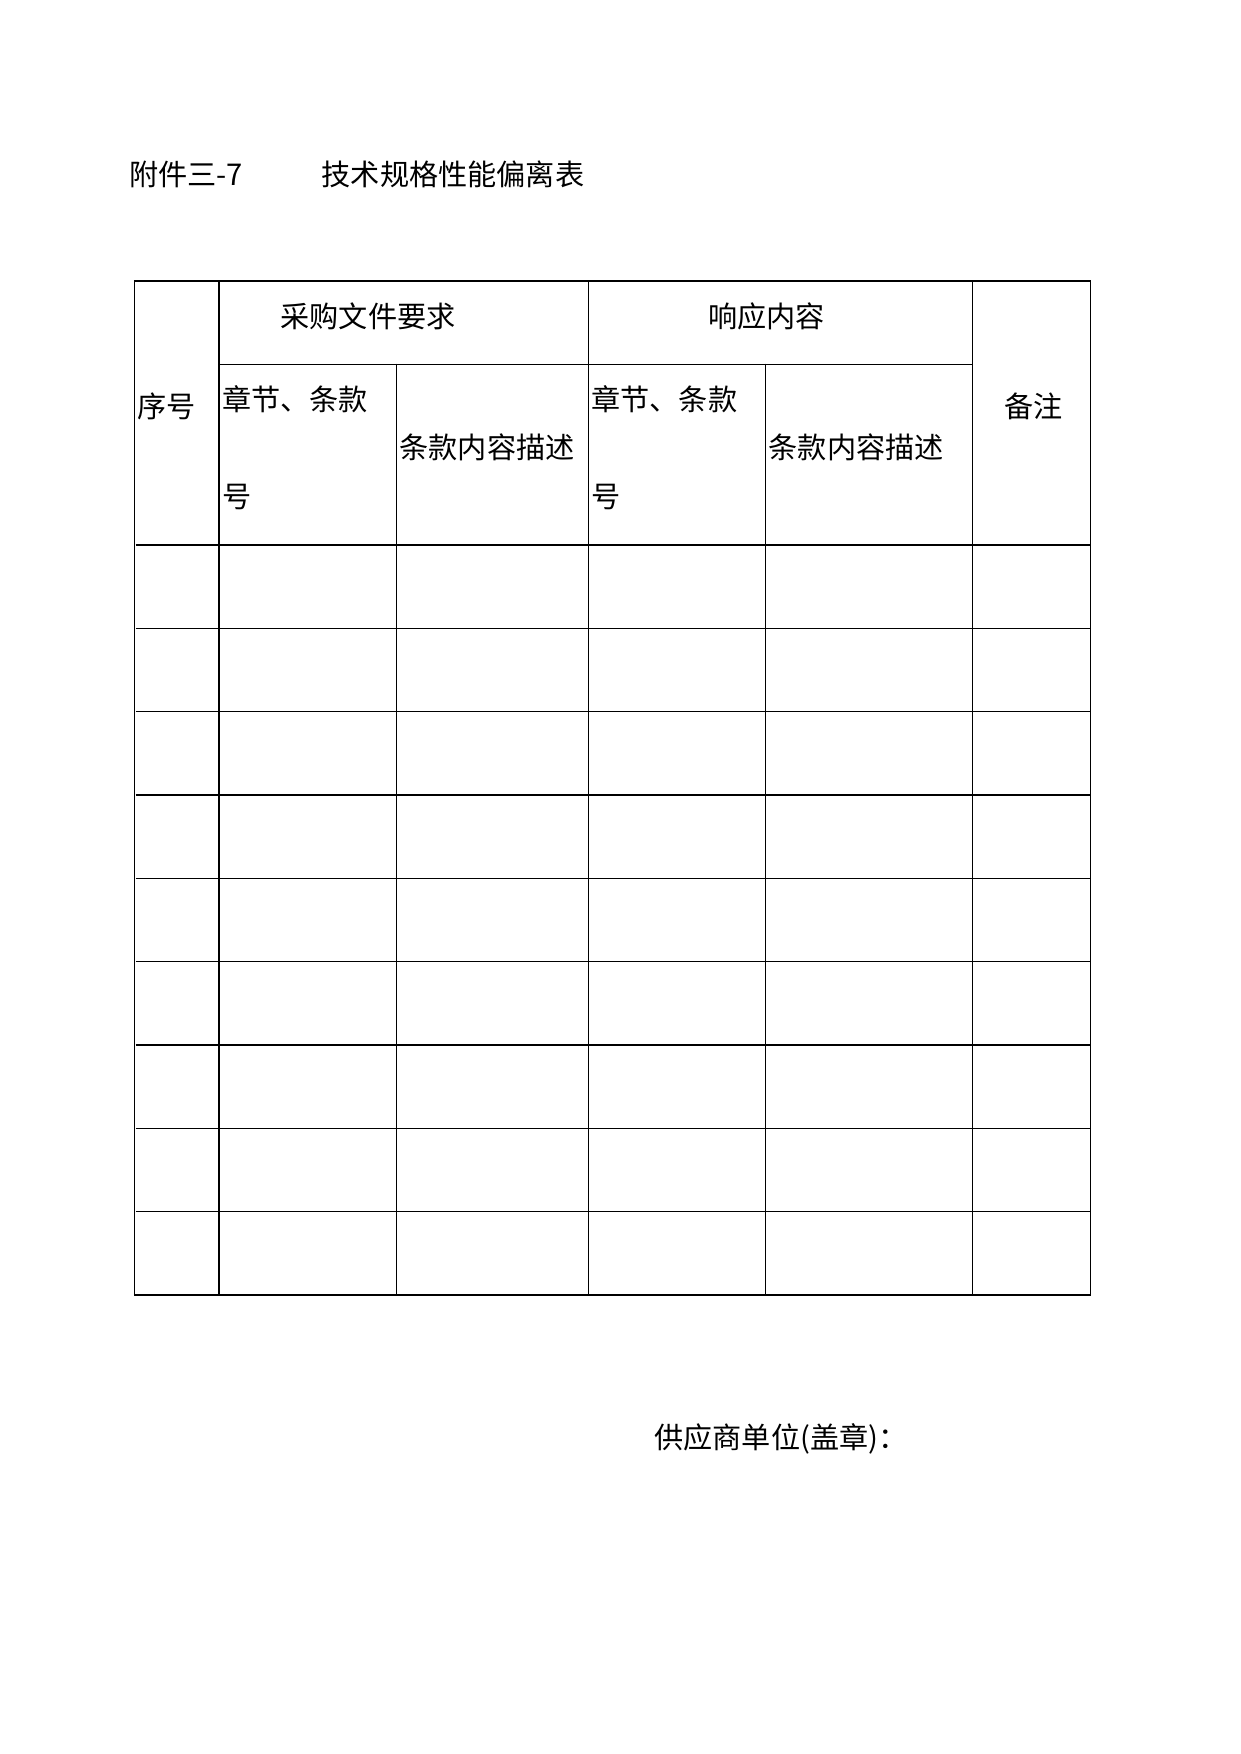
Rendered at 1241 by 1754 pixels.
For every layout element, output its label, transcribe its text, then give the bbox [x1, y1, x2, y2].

table_cell [589, 546, 765, 627]
table_cell [220, 1046, 396, 1127]
table_cell [135, 629, 218, 711]
table_cell [766, 1046, 972, 1127]
table_cell [135, 712, 218, 794]
table_cell [766, 1129, 972, 1211]
table_cell 章节、条款号 [220, 365, 396, 544]
table_cell [397, 962, 588, 1044]
table_cell [220, 712, 396, 794]
table_cell [135, 1129, 218, 1211]
table_cell [973, 796, 1090, 877]
table_cell [397, 879, 588, 961]
table_cell [220, 962, 396, 1044]
table_cell [589, 1046, 765, 1127]
text 供应商单位(盖章)： [71, 1403, 1169, 1468]
table_cell [766, 712, 972, 794]
table_cell [220, 629, 396, 711]
table_cell [589, 712, 765, 794]
table_cell [397, 1129, 588, 1211]
table_cell [766, 1212, 972, 1294]
table_header 采购文件要求 [220, 282, 588, 363]
table_cell [973, 962, 1090, 1044]
table_cell [589, 879, 765, 961]
table_cell [973, 1046, 1090, 1127]
table_cell [973, 879, 1090, 961]
table_cell [589, 796, 765, 877]
table_cell [220, 1129, 396, 1211]
table_cell [589, 629, 765, 711]
table_cell [220, 879, 396, 961]
table_cell [973, 546, 1090, 627]
table_cell [135, 1045, 218, 1127]
table_cell [397, 1212, 588, 1294]
table_cell [135, 545, 218, 627]
table_header 序号 [135, 282, 218, 544]
table_cell [135, 1212, 218, 1294]
table_cell [397, 629, 588, 711]
table_cell 章节、条款号 [589, 365, 765, 544]
table_cell [973, 629, 1090, 711]
table_cell [766, 629, 972, 711]
table_cell [397, 546, 588, 627]
table_header 响应内容 [589, 282, 972, 363]
table_cell [589, 1129, 765, 1211]
table_cell 条款内容描述 [766, 365, 972, 544]
table_cell [220, 796, 396, 877]
table_cell [973, 712, 1090, 794]
table_cell [135, 795, 218, 877]
table_cell [220, 546, 396, 627]
table_cell [397, 712, 588, 794]
table_cell [973, 1129, 1090, 1211]
text 附件三-7 技术规格性能偏离表 [129, 140, 1169, 205]
table_cell [397, 1046, 588, 1127]
table_cell [589, 962, 765, 1044]
table_cell [220, 1212, 396, 1294]
table_cell [766, 796, 972, 877]
table_cell [766, 879, 972, 961]
table_cell [973, 1212, 1090, 1294]
table_cell [135, 879, 218, 961]
table_cell [397, 796, 588, 877]
table_header 备注 [973, 282, 1090, 544]
table_cell [589, 1212, 765, 1294]
table_cell [766, 546, 972, 627]
table_cell [135, 962, 218, 1044]
table_cell [766, 962, 972, 1044]
table_cell 条款内容描述 [397, 365, 588, 544]
